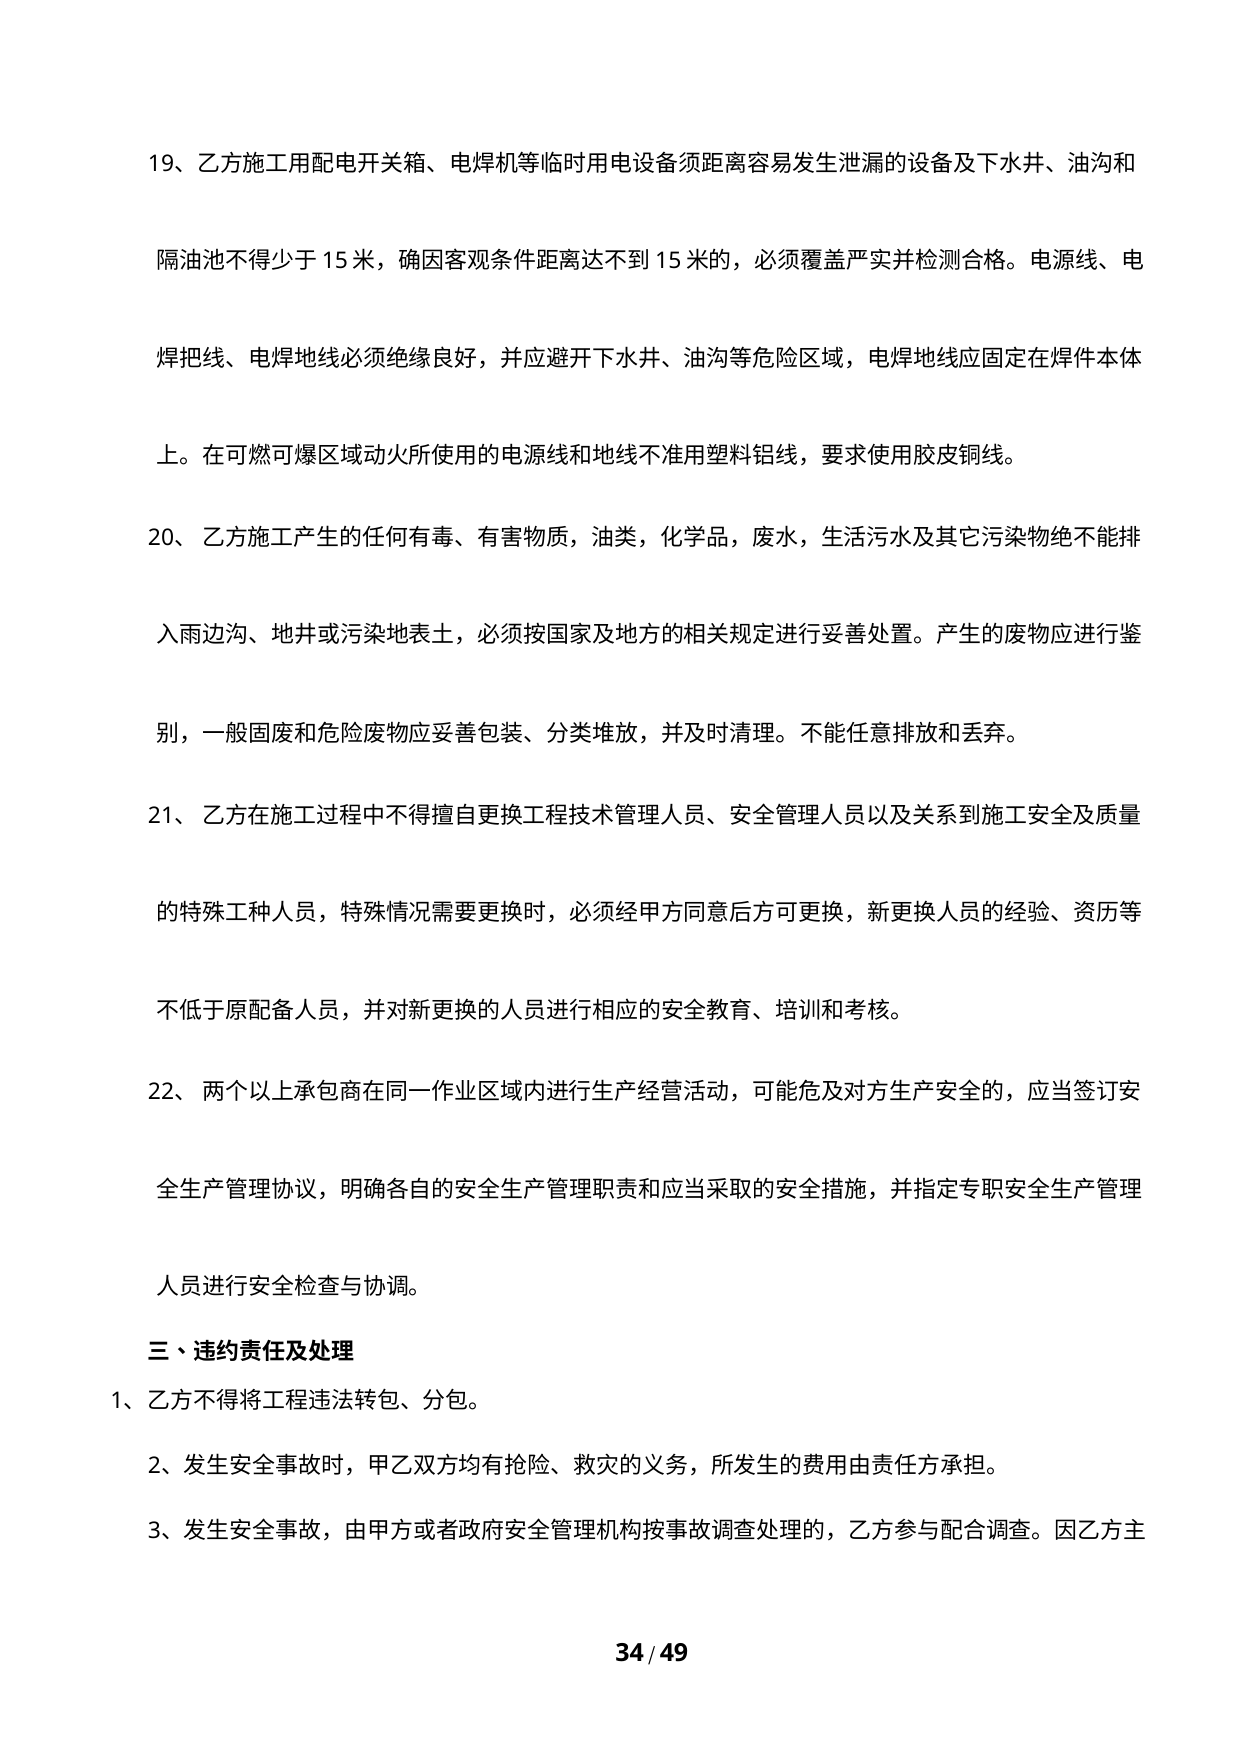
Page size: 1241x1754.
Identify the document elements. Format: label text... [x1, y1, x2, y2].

list 乙方不得将工程违法转包、分包。 [110, 1366, 1152, 1431]
text 20、 乙方施工产生的任何有毒、有害物质，油类，化学品，废水，生活污水及其它污染物绝不能排入雨边沟、地井或污染地表土，必须按国家及地方的相关规定进行妥善处置。产生的废物应进行鉴别，一般固废和危险废物应妥善包装、分类堆放，并及时清理。不能任意排放和丢弃。 [148, 503, 1152, 763]
text 21、 乙方在施工过程中不得擅自更换工程技术管理人员、安全管理人员以及关系到施工安全及质量的特殊工种人员，特殊情况需要更换时，必须经甲方同意后方可更换，新更换人员的经验、资历等不低于原配备人员，并对新更换的人员进行相应的安全教育、培训和考核。 [148, 781, 1152, 1041]
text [148, 1496, 1152, 1561]
text 2、发生安全事故时，甲乙双方均有抢险、救灾的义务，所发生的费用由责任方承担。 [148, 1431, 1152, 1496]
text 三、违约责任及处理 [148, 1334, 1152, 1366]
text 22、 两个以上承包商在同一作业区域内进行生产经营活动，可能危及对方生产安全的，应当签订安全生产管理协议，明确各自的安全生产管理职责和应当采取的安全措施，并指定专职安全生产管理人员进行安全检查与协调。 [148, 1057, 1152, 1317]
text 19、乙方施工用配电开关箱、电焊机等临时用电设备须距离容易发生泄漏的设备及下水井、油沟和隔油池不得少于，确因客观条件距离达不到的，必须覆盖严实并检测合格。电源线、电焊把线、电焊地线必须绝缘良好，并应避开下水井、油沟等危险区域，电焊地线应固定在焊件本体上。在可燃可爆区域动火所使用的电源线和地线不准用塑料铝线，要求使用胶皮铜线。 [148, 129, 1152, 486]
